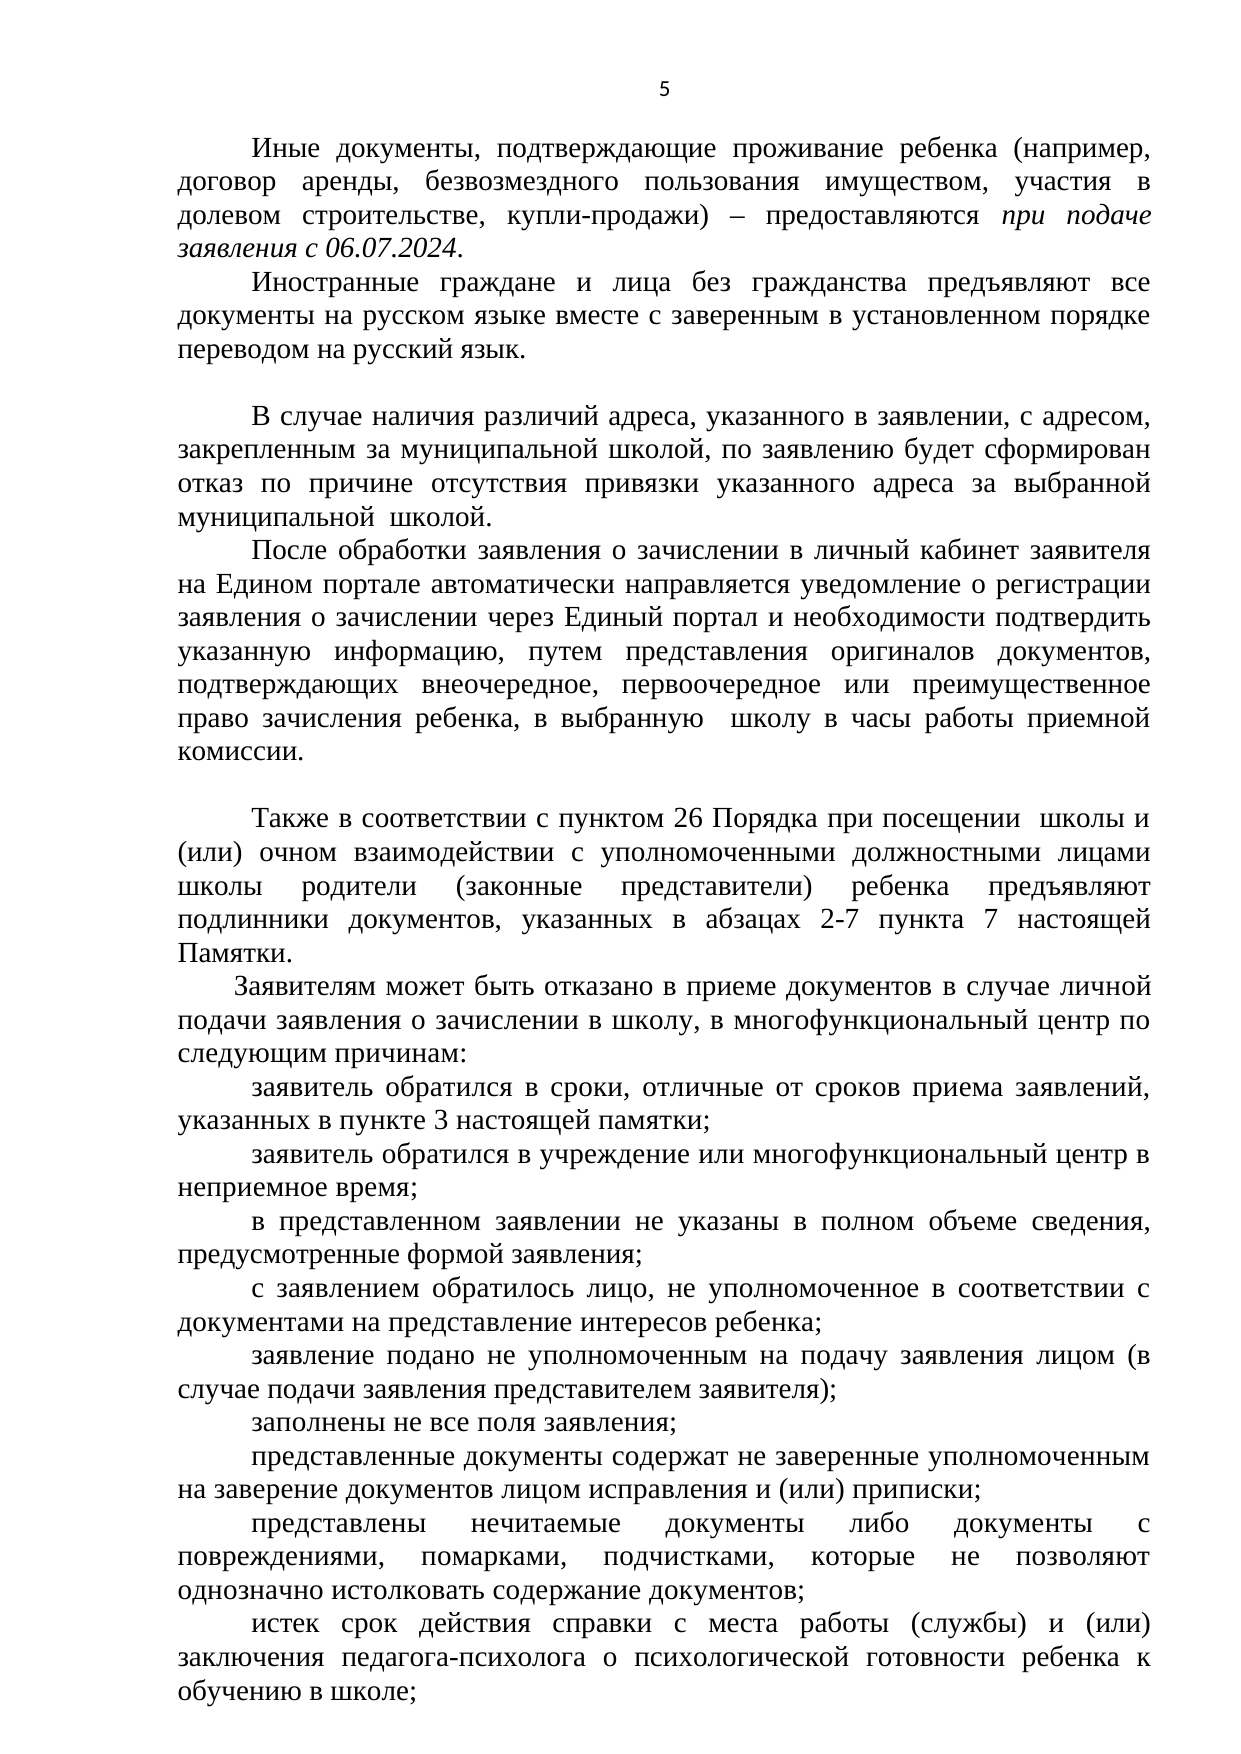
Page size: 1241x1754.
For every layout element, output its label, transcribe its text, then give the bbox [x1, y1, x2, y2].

text представленные документы содержат не заверенные уполномоченным на заверение документов лицом исправления и (или) приписки; [177, 1438, 1152, 1505]
text Иные документы, подтверждающие проживание ребенка (например, договор аренды, безвозмездного пользования имуществом, участия в долевом строительстве, купли-продажи) – предоставляются при подаче заявления с 06.07.2024. [177, 130, 1152, 264]
text заявитель обратился в учреждение или многофункциональный центр в неприемное время; [177, 1136, 1152, 1203]
text заявление подано не уполномоченным на подачу заявления лицом (в случае подачи заявления представителем заявителя); [177, 1337, 1152, 1404]
text заявитель обратился в сроки, отличные от сроков приема заявлений, указанных в пункте 3 настоящей памятки; [177, 1069, 1152, 1136]
text представлены нечитаемые документы либо документы с повреждениями, помарками, подчистками, которые не позволяют однозначно истолковать содержание документов; [177, 1505, 1152, 1606]
text в представленном заявлении не указаны в полном объеме сведения, предусмотренные формой заявления; [177, 1203, 1152, 1270]
text истек срок действия справки с места работы (службы) и (или) заключения педагога-психолога о психологической готовности ребенка к обучению в школе; [177, 1606, 1152, 1706]
text После обработки заявления о зачислении в личный кабинет заявителя на Едином портале автоматически направляется уведомление о регистрации заявления о зачислении через Единый портал и необходимости подтвердить указанную информацию, путем представления оригиналов документов, подтверждающих внеочередное, первоочередное или преимущественное право зачисления ребенка, в выбранную школу в часы работы приемной комиссии. [177, 532, 1152, 767]
text Заявителям может быть отказано в приеме документов в случае личной подачи заявления о зачислении в школу, в многофункциональный центр по следующим причинам: [177, 968, 1152, 1069]
text В случае наличия различий адреса, указанного в заявлении, с адресом, закрепленным за муниципальной школой, по заявлению будет сформирован отказ по причине отсутствия привязки указанного адреса за выбранной муниципальной школой. [177, 398, 1152, 532]
text Иностранные граждане и лица без гражданства предъявляют все документы на русском языке вместе с заверенным в установленном порядке переводом на русский язык. [177, 264, 1152, 364]
text заполнены не все поля заявления; [177, 1404, 1152, 1438]
text с заявлением обратилось лицо, не уполномоченное в соответствии с документами на представление интересов ребенка; [177, 1270, 1152, 1337]
text Также в соответствии с пунктом 26 Порядка при посещении школы и (или) очном взаимодействии с уполномоченными должностными лицами школы родители (законные представители) ребенка предъявляют подлинники документов, указанных в абзацах 2-7 пункта 7 настоящей Памятки. [177, 801, 1152, 968]
